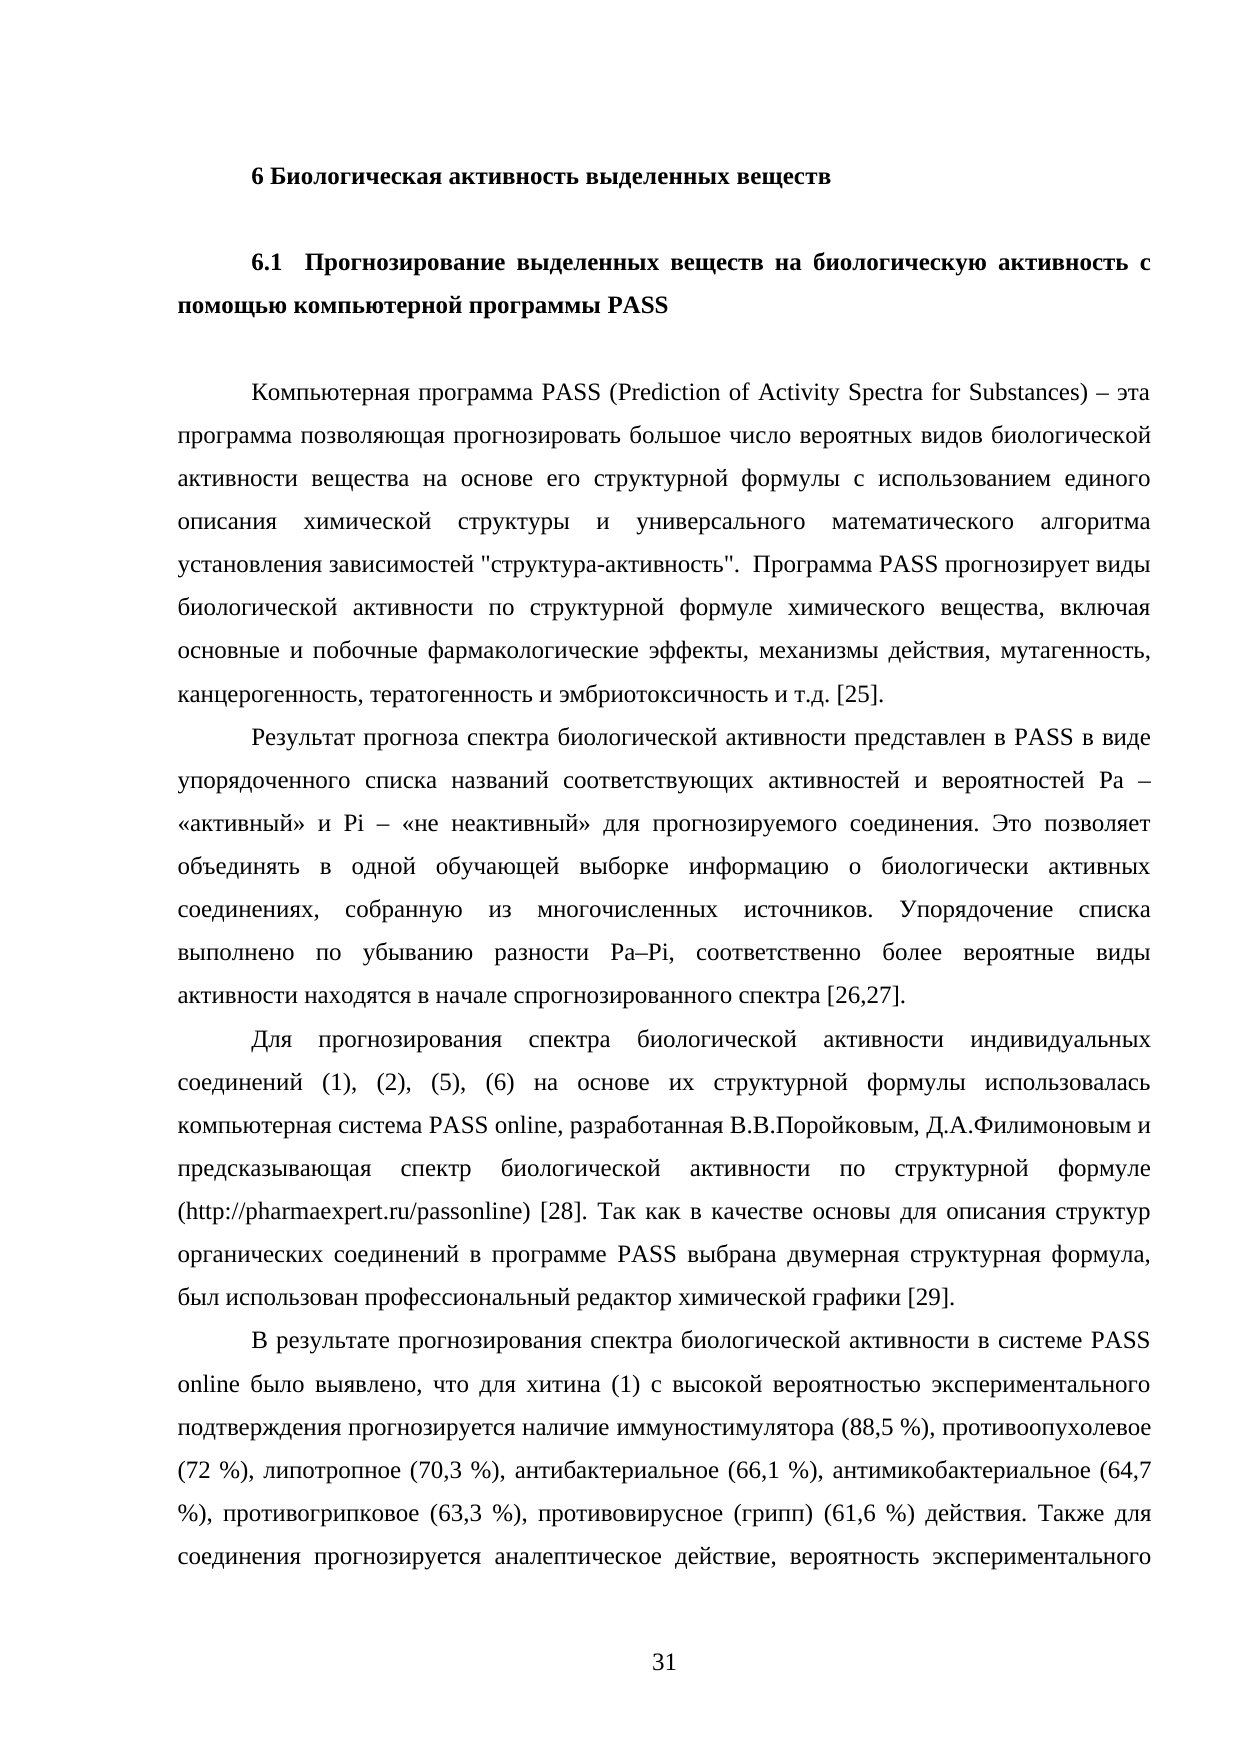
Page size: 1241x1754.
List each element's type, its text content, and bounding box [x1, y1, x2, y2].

text 6 Биологическая активность выделенных веществ [177, 161, 1152, 190]
text 6.1 Прогнозирование выделенных веществ на биологическую активность с помощью компьютерной программы PASS [177, 247, 1152, 319]
text Для прогнозирования спектра биологической активности индивидуальных соединений (1), (2), (5), (6) на основе их структурной формулы использовалась компьютерная система PASS online, разработанная В.В.Поройковым, Д.А.Филимоновым и предсказывающая спектр биологической активности по структурной формуле (http://pharmaexpert.ru/passonline) [28]. Так как в качестве основы для описания структур органических соединений в программе PASS выбрана двумерная структурная формула, был использован профессиональный редактор химической графики [29]. [177, 1024, 1152, 1311]
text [177, 1326, 1152, 1570]
text Компьютерная программа PASS (Prediction of Activity Spectra for Substances) – эта программа позволяющая прогнозировать большое число вероятных видов биологической активности вещества на основе его структурной формулы с использованием единого описания химической структуры и универсального математического алгоритма установления зависимостей "структура-активность". Программа PASS прогнозирует виды биологической активности по структурной формуле химического вещества, включая основные и побочные фармакологические эффекты, механизмы действия, мутагенность, канцерогенность, тератогенность и эмбриотоксичность и т.д. [25]. [177, 377, 1152, 707]
text Результат прогноза спектра биологической активности представлен в PASS в виде упорядоченного списка названий соответствующих активностей и вероятностей Pa – «активный» и Pi – «не неактивный» для прогнозируемого соединения. Это позволяет объединять в одной обучающей выборке информацию о биологически активных соединениях, собранную из многочисленных источников. Упорядочение списка выполнено по убыванию разности Pa–Pi, соответственно более вероятные виды активности находятся в начале спрогнозированного спектра [26,27]. [177, 722, 1152, 1009]
